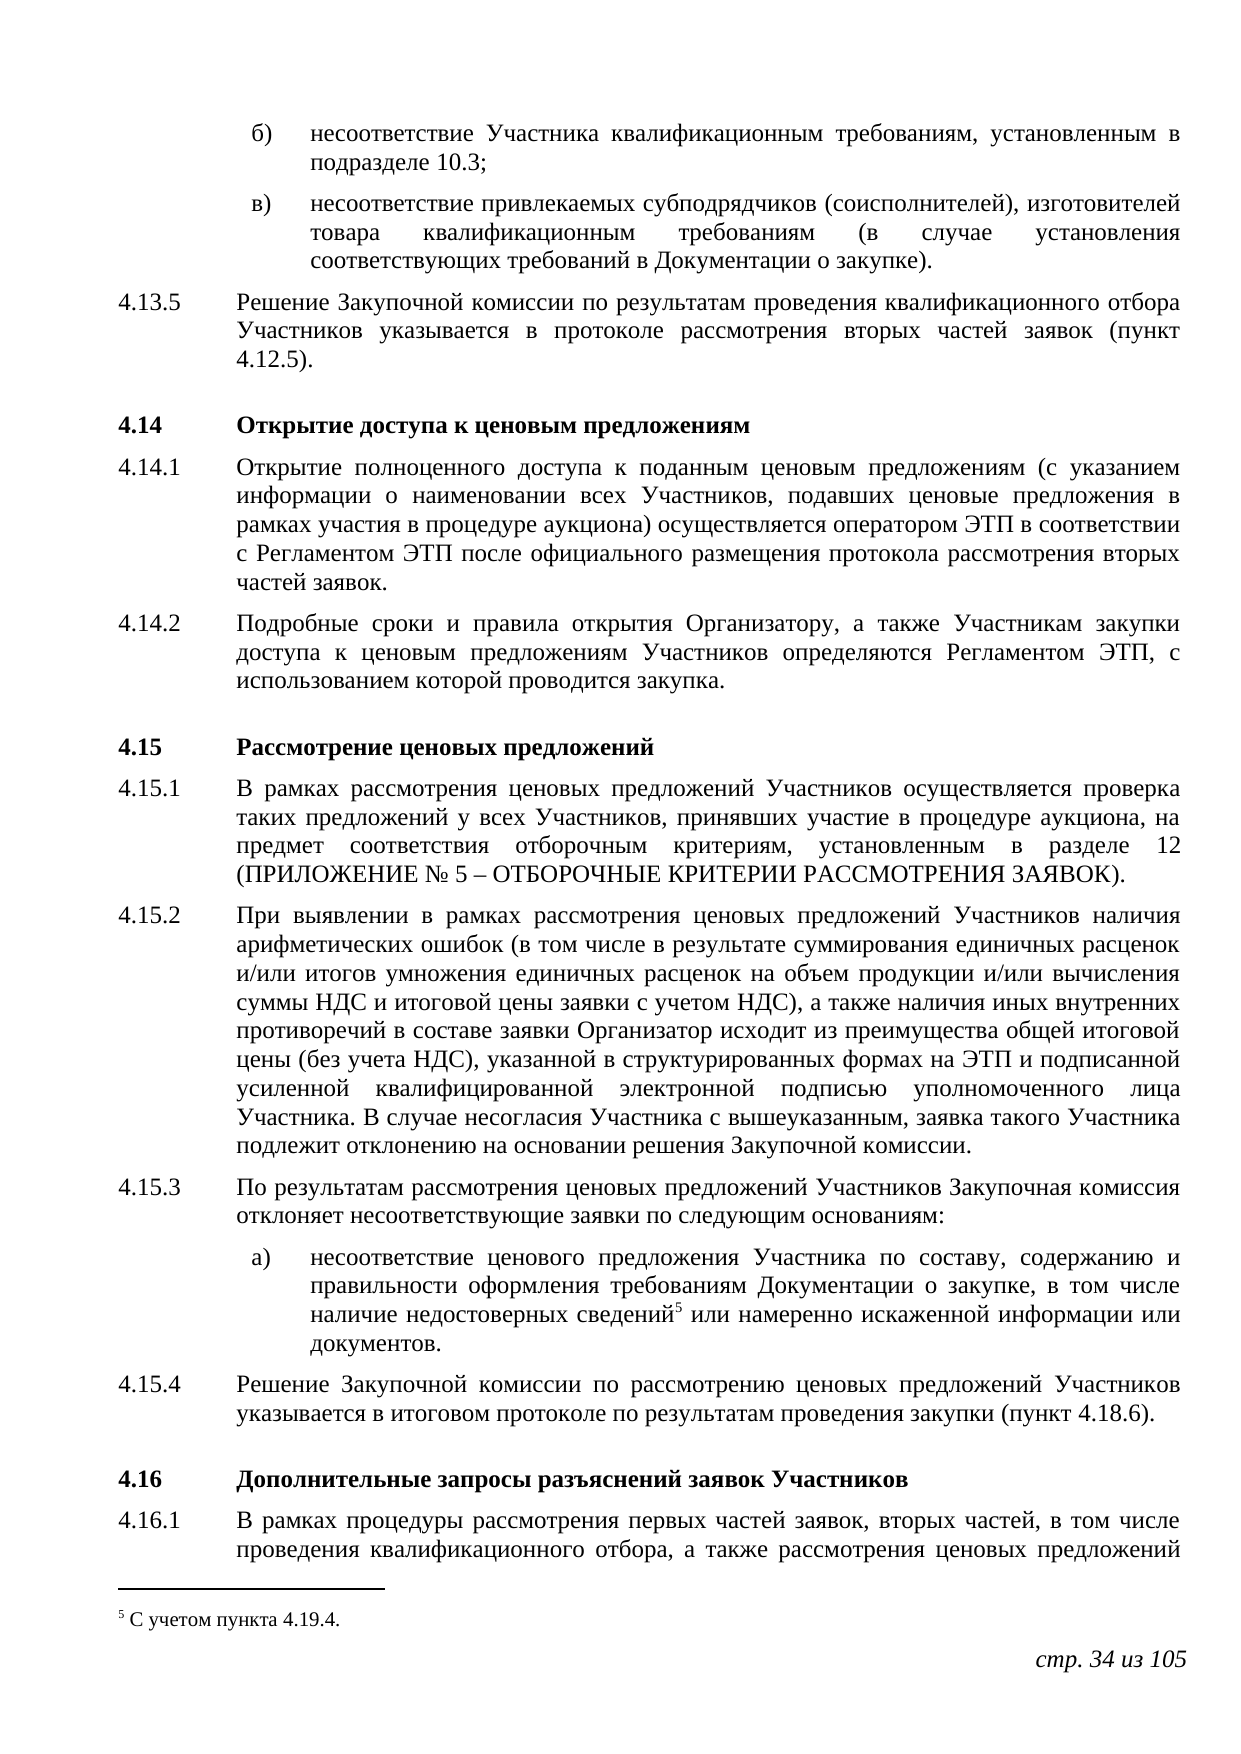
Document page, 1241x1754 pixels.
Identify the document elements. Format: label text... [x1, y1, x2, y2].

text Решение Закупочной комиссии по рассмотрению ценовых предложений Участников указывается в итоговом протоколе по результатам проведения закупки (пункт 4.18.6). [118, 1369, 1181, 1427]
text При выявлении в рамках рассмотрения ценовых предложений Участников наличия арифметических ошибок (в том числе в результате суммирования единичных расценок и/или итогов умножения единичных расценок на объем продукции и/или вычисления суммы НДС и итоговой цены заявки с учетом НДС), а также наличия иных внутренних противоречий в составе заявки Организатор исходит из преимущества общей итоговой цены (без учета НДС), указанной в структурированных формах на ЭТП и подписанной усиленной квалифицированной электронной подписью уполномоченного лица Участника. В случае несогласия Участника с вышеуказанным, заявка такого Участника подлежит отклонению на основании решения Закупочной комиссии. [118, 901, 1181, 1159]
subtitle Дополнительные запросы разъяснений заявок Участников [118, 1464, 1181, 1493]
text несоответствие привлекаемых субподрядчиков (соисполнителей), изготовителей товара квалификационным требованиям (в случае установления соответствующих требований в Документации о закупке). [251, 188, 1181, 274]
subtitle Открытие доступа к ценовым предложениям [118, 411, 1181, 439]
text По результатам рассмотрения ценовых предложений Участников Закупочная комиссия отклоняет несоответствующие заявки по следующим основаниям: [118, 1172, 1181, 1229]
text Подробные сроки и правила открытия Организатору, а также Участникам закупки доступа к ценовым предложениям Участников определяются Регламентом ЭТП, с использованием которой проводится закупка. [118, 608, 1181, 694]
text Решение Закупочной комиссии по результатам проведения квалификационного отбора Участников указывается в протоколе рассмотрения вторых частей заявок (пункт 4.12.5). [118, 287, 1181, 373]
text несоответствие Участника квалификационным требованиям, установленным в подразделе 10.3; [251, 118, 1181, 176]
text Открытие полноценного доступа к поданным ценовым предложениям (с указанием информации о наименовании всех Участников, подавших ценовые предложения в рамках участия в процедуре аукциона) осуществляется оператором ЭТП в соответствии с Регламентом ЭТП после официального размещения протокола рассмотрения вторых частей заявок. [118, 452, 1181, 596]
text несоответствие ценового предложения Участника по составу, содержанию и правильности оформления требованиям Документации о закупке, в том числе наличие недостоверных сведений или намеренно искаженной информации или документов. [251, 1242, 1181, 1357]
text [118, 1506, 1181, 1563]
text В рамках рассмотрения ценовых предложений Участников осуществляется проверка таких предложений у всех Участников, принявших участие в процедуре аукциона, на предмет соответствия отборочным критериям, установленным в разделе 12 (ПРИЛОЖЕНИЕ № 5 – ОТБОРОЧНЫЕ КРИТЕРИИ РАССМОТРЕНИЯ ЗАЯВОК). [118, 773, 1181, 888]
subtitle Рассмотрение ценовых предложений [118, 732, 1181, 761]
